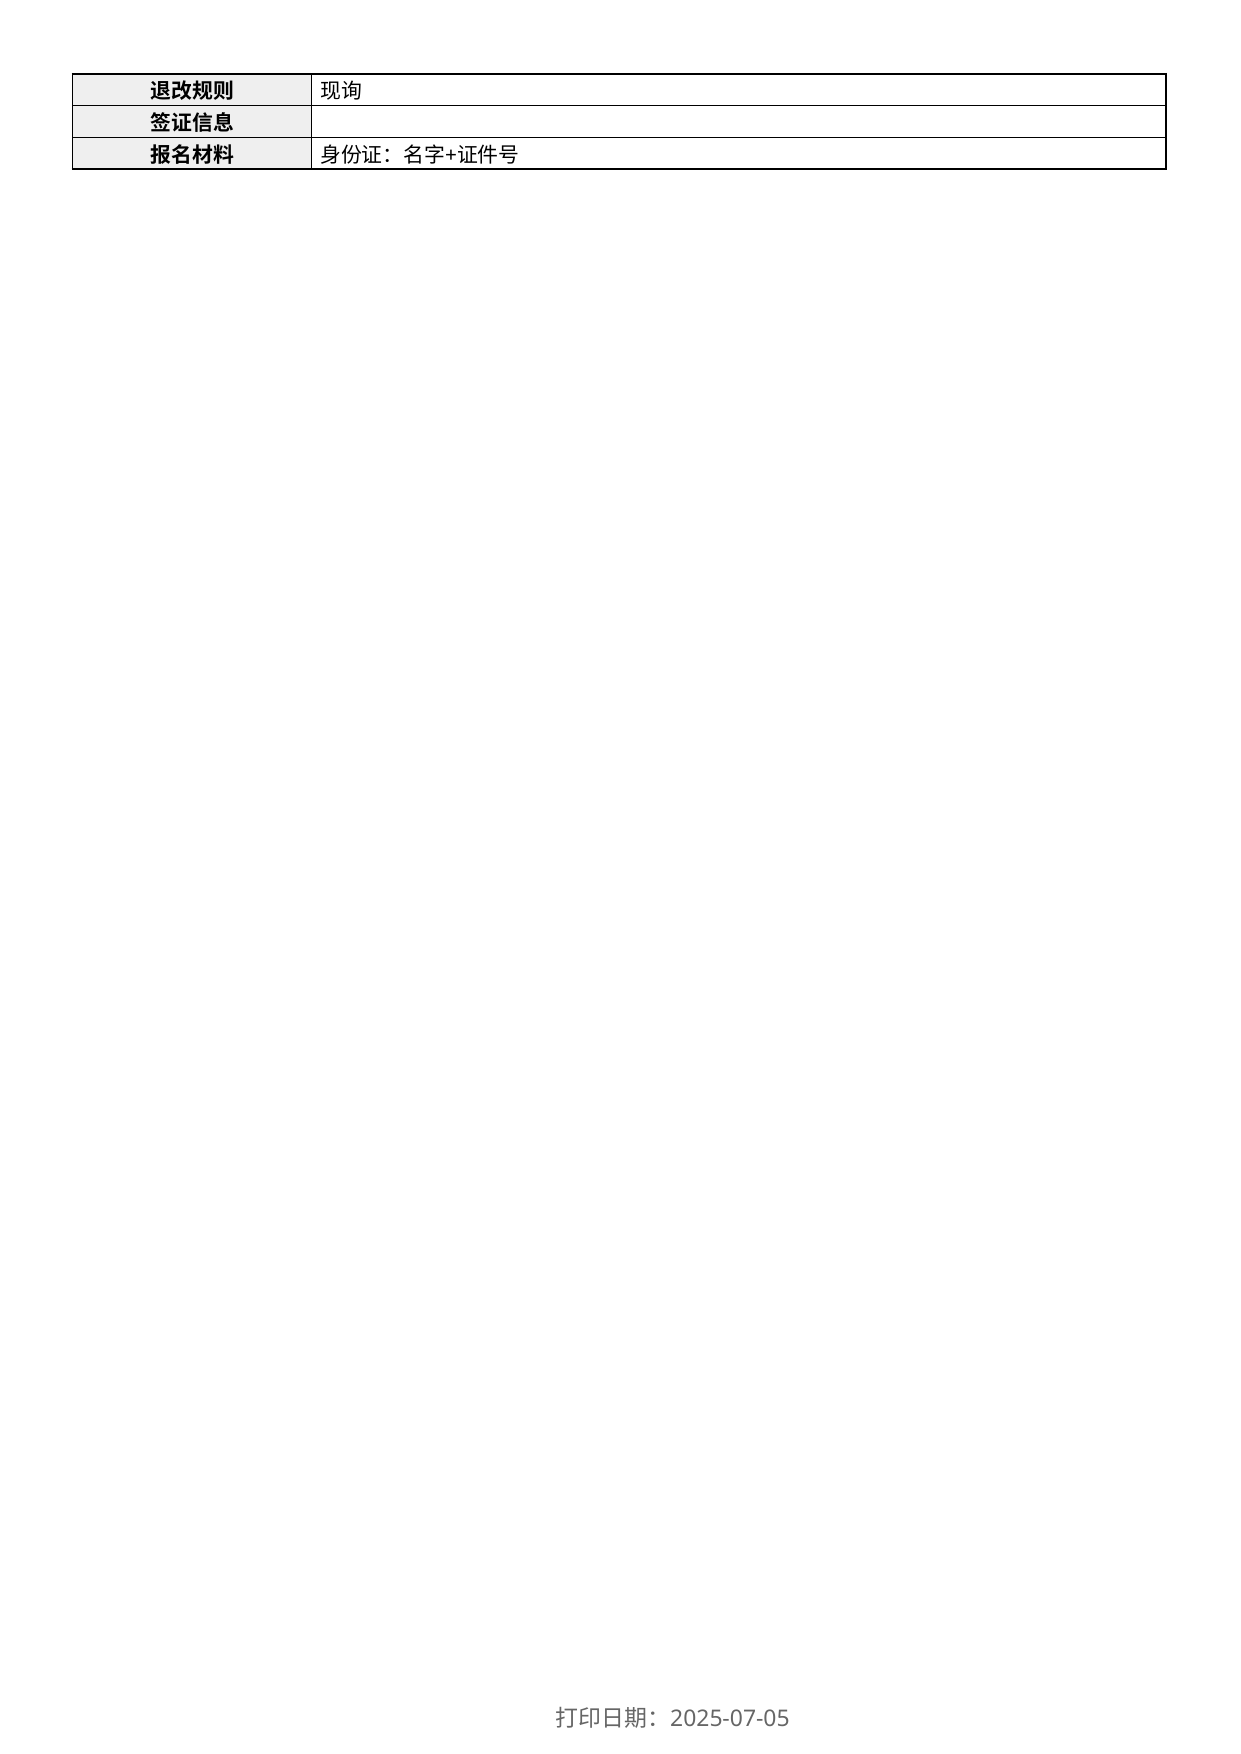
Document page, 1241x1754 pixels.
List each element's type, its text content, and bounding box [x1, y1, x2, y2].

table_cell [312, 106, 1165, 136]
table_cell 现询 [312, 75, 1165, 105]
table_cell 退改规则 [73, 75, 311, 105]
table_cell 报名材料 [73, 138, 311, 168]
table_cell 身份证：名字+证件号 [312, 138, 1165, 168]
table_cell 签证信息 [73, 106, 311, 136]
